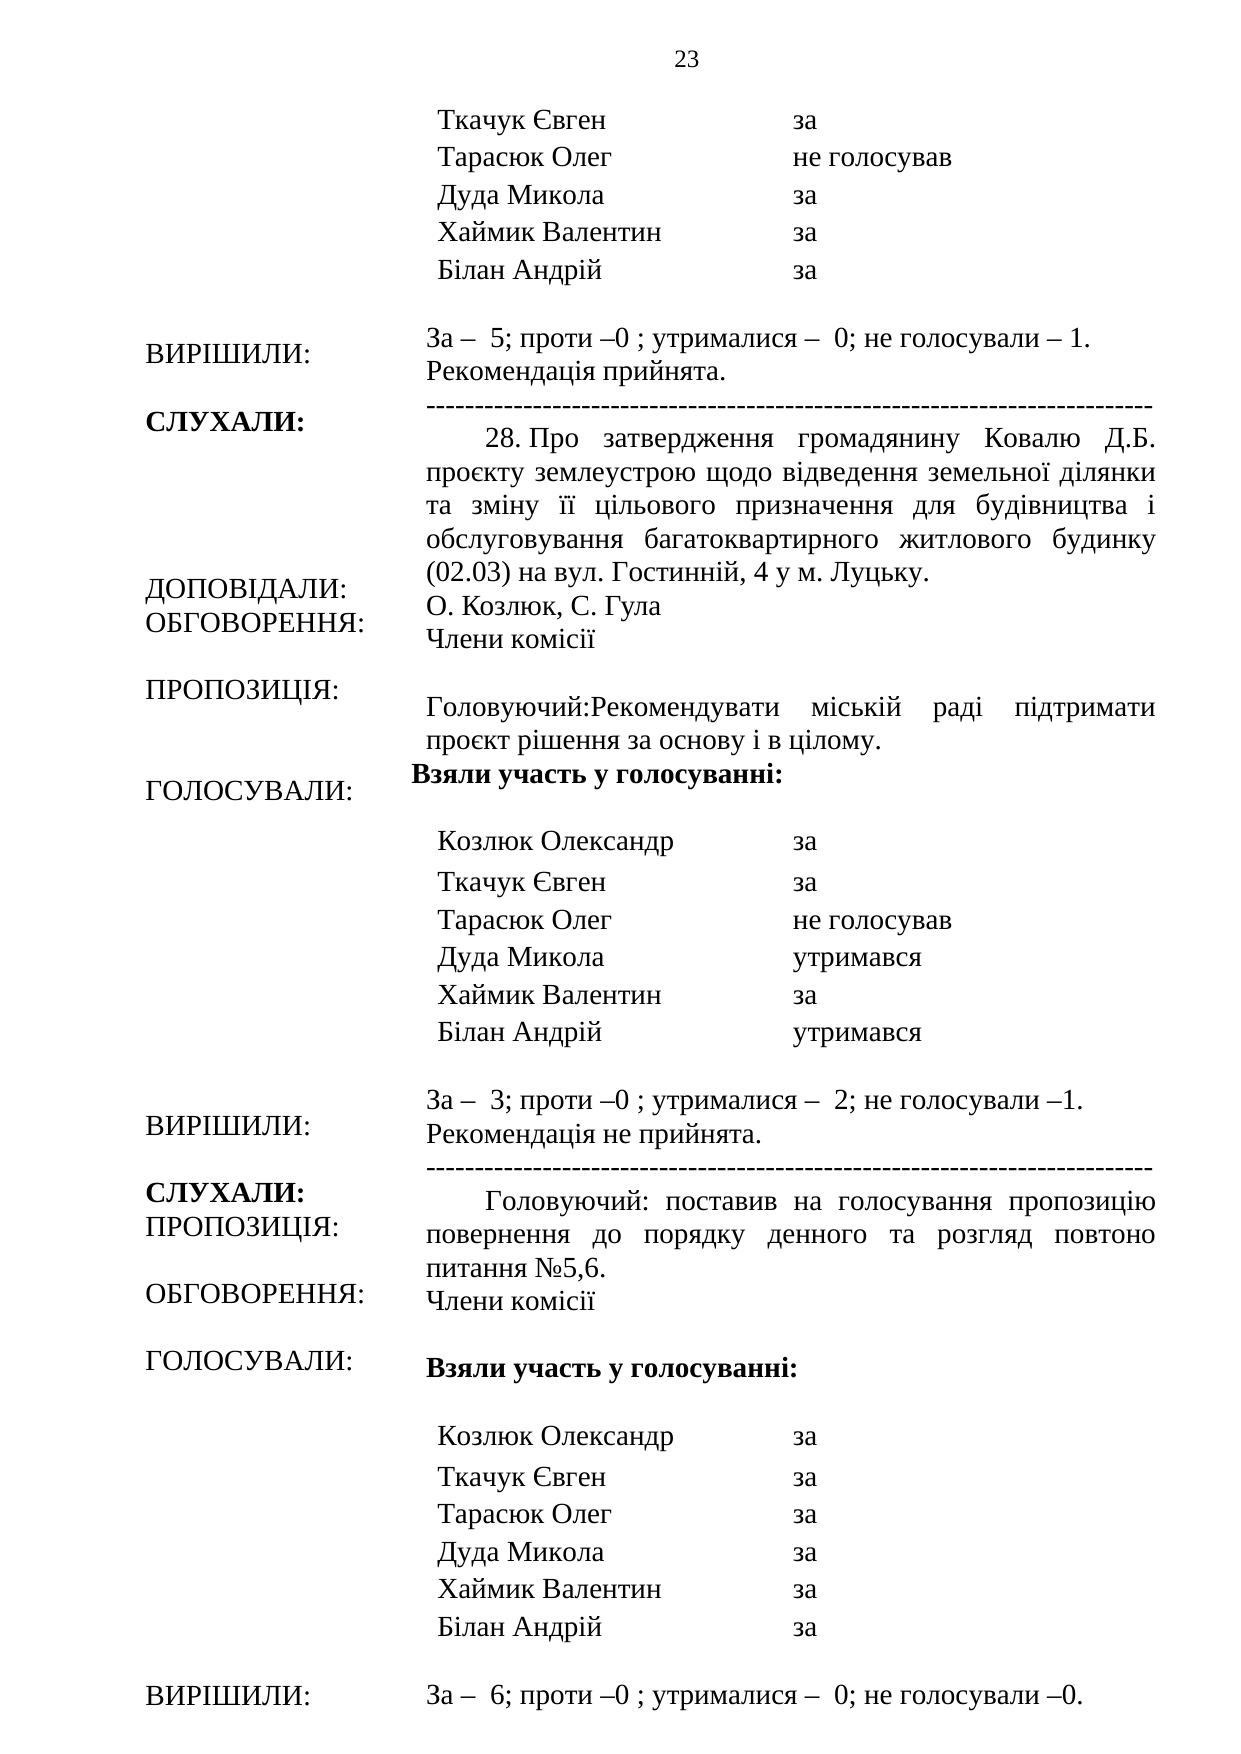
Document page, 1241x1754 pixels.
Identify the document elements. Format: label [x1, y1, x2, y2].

table_cell [415, 102, 1168, 1712]
table_cell [134, 102, 414, 1712]
